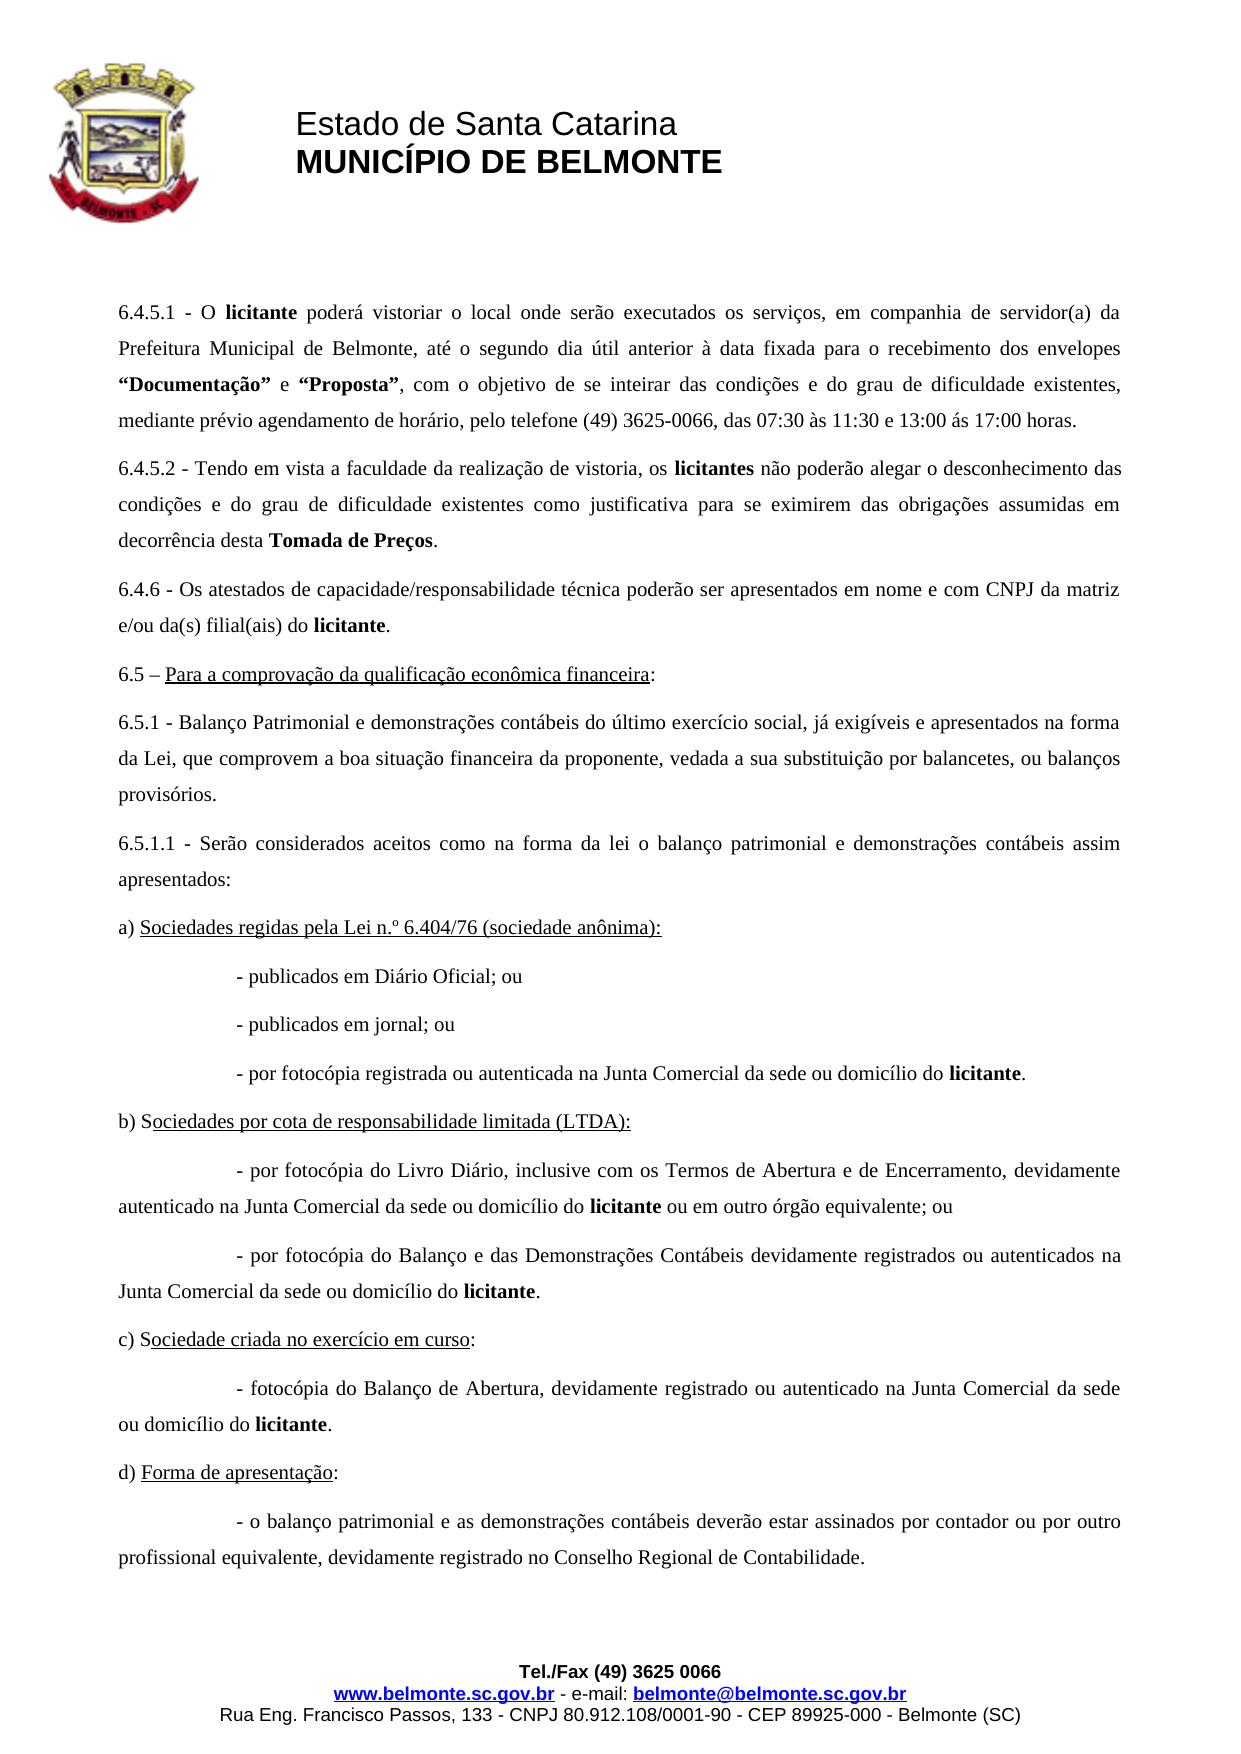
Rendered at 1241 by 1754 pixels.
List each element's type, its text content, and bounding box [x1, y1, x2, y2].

text - publicados em Diário Oficial; ou [118, 964, 1122, 988]
text - o balanço patrimonial e as demonstrações contábeis deverão estar assinados por contador ou por outro profissional equivalente, devidamente registrado no Conselho Regional de Contabilidade. [118, 1509, 1122, 1569]
text - por fotocópia do Livro Diário, inclusive com os Termos de Abertura e de Encerramento, devidamente autenticado na Junta Comercial da sede ou domicílio do licitante ou em outro órgão equivalente; ou [118, 1158, 1122, 1218]
picture [26, 44, 225, 243]
text a) Sociedades regidas pela Lei n.º 6.404/76 (sociedade anônima): [118, 915, 1122, 939]
text b) Sociedades por cota de responsabilidade limitada (LTDA): [118, 1109, 1122, 1133]
text 6.4.5.1 - O licitante poderá vistoriar o local onde serão executados os serviços, em companhia de servidor(a) da Prefeitura Municipal de Belmonte, até o segundo dia útil anterior à data fixada para o recebimento dos envelopes “Documentação” e “Proposta”, com o objetivo de se inteirar das condições e do grau de dificuldade existentes, mediante prévio agendamento de horário, pelo telefone (49) 3625-0066, das 07:30 às 11:30 e 13:00 ás 17:00 horas. [118, 299, 1122, 432]
text 6.5.1.1 - Serão considerados aceitos como na forma da lei o balanço patrimonial e demonstrações contábeis assim apresentados: [118, 831, 1122, 891]
text 6.4.6 - Os atestados de capacidade/responsabilidade técnica poderão ser apresentados em nome e com CNPJ da matriz e/ou da(s) filial(ais) do licitante. [118, 577, 1122, 637]
text - publicados em jornal; ou [118, 1012, 1122, 1036]
text 6.5.1 - Balanço Patrimonial e demonstrações contábeis do último exercício social, já exigíveis e apresentados na forma da Lei, que comprovem a boa situação financeira da proponente, vedada a sua substituição por balancetes, ou balanços provisórios. [118, 710, 1122, 806]
text c) Sociedade criada no exercício em curso: [118, 1327, 1122, 1351]
text - por fotocópia registrada ou autenticada na Junta Comercial da sede ou domicílio do licitante. [236, 1061, 1122, 1085]
text 6.5 – Para a comprovação da qualificação econômica financeira: [118, 661, 1122, 686]
text d) Forma de apresentação: [118, 1460, 1122, 1484]
text 6.4.5.2 - Tendo em vista a faculdade da realização de vistoria, os licitantes não poderão alegar o desconhecimento das condições e do grau de dificuldade existentes como justificativa para se eximirem das obrigações assumidas em decorrência desta Tomada de Preços. [118, 456, 1122, 552]
text - por fotocópia do Balanço e das Demonstrações Contábeis devidamente registrados ou autenticados na Junta Comercial da sede ou domicílio do licitante. [118, 1242, 1122, 1303]
text - fotocópia do Balanço de Abertura, devidamente registrado ou autenticado na Junta Comercial da sede ou domicílio do licitante. [118, 1376, 1122, 1436]
